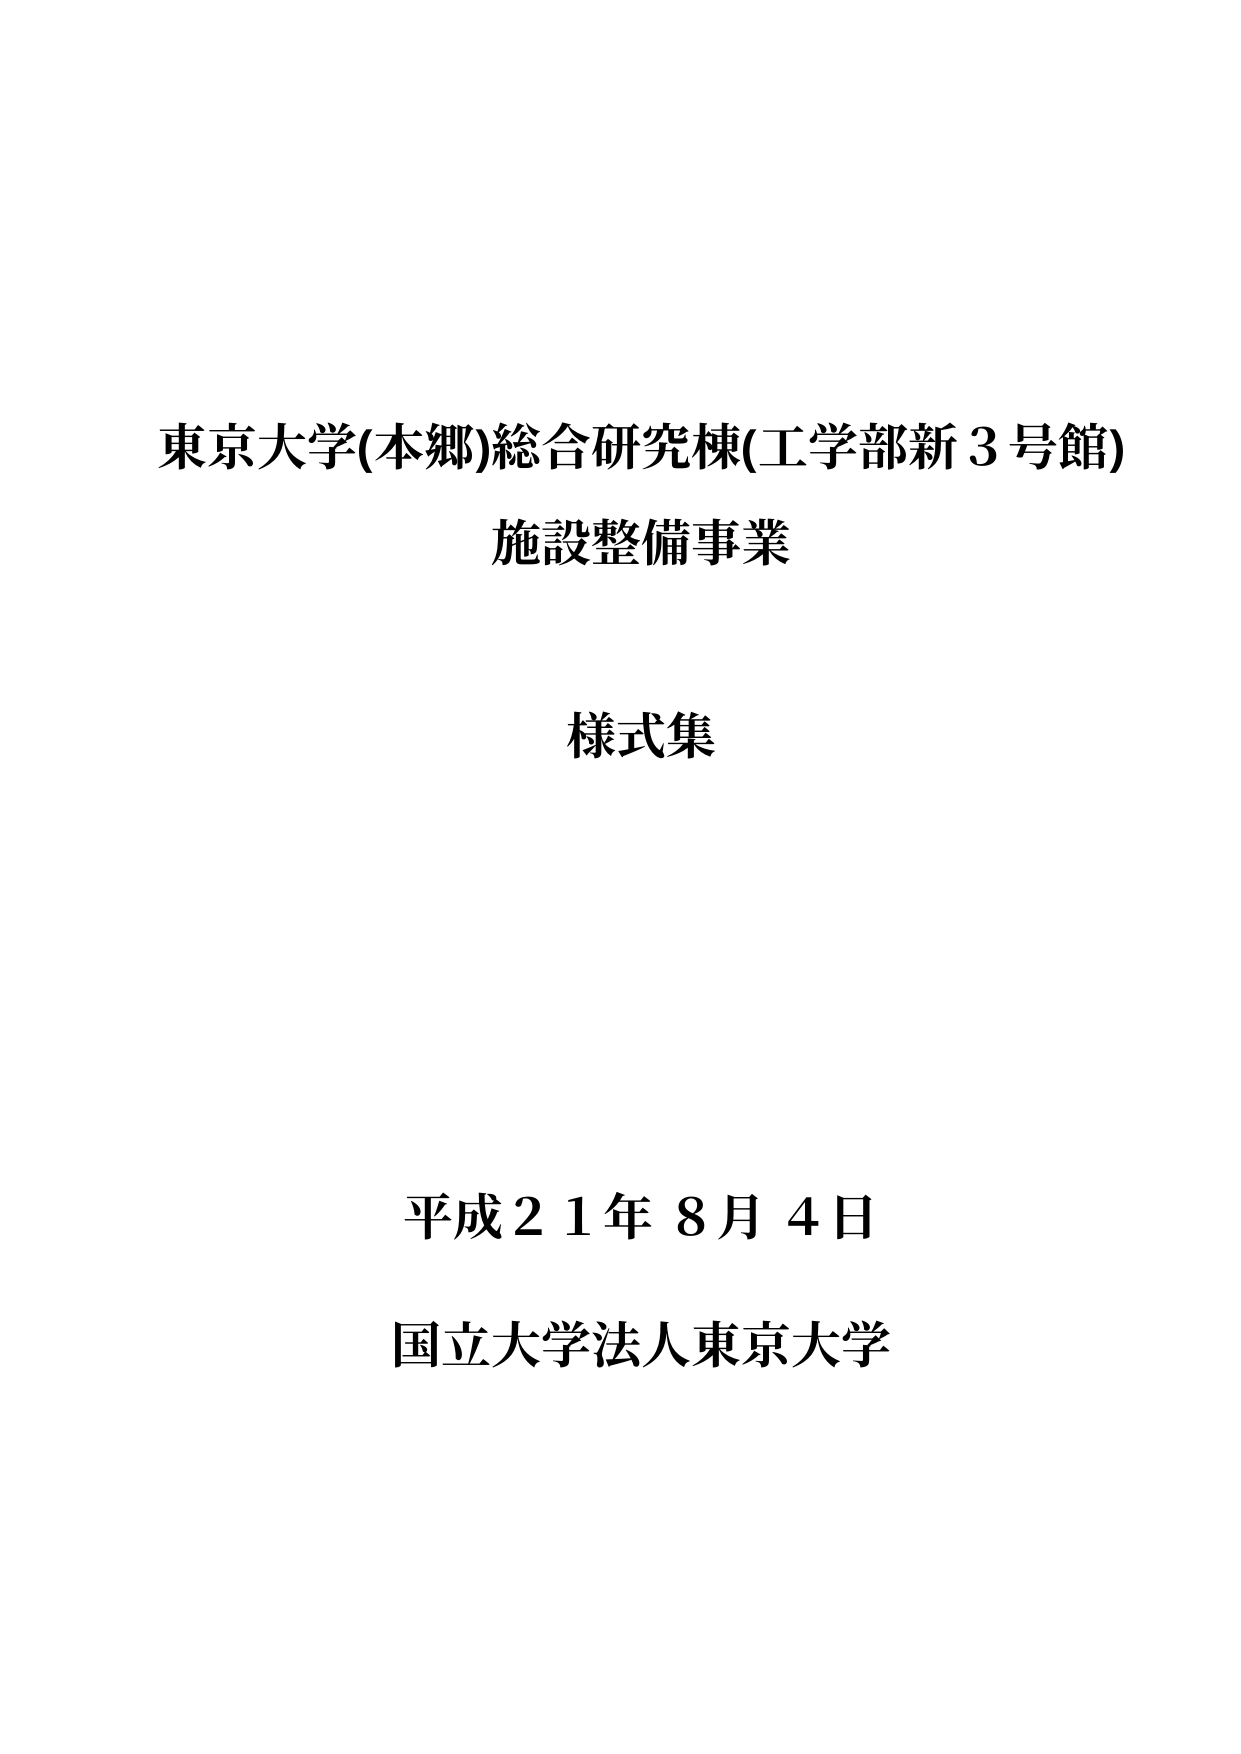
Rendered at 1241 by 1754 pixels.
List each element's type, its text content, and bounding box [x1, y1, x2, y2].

text 様式集 [135, 684, 1146, 781]
text 施設整備事業 [135, 492, 1146, 588]
text 東京大学(本郷)総合研究棟(工学部新３号館) [113, 396, 1168, 492]
text 国立大学法人東京大学 [135, 1294, 1146, 1390]
text 平成２１年 ８月 ４日 [135, 1166, 1146, 1262]
